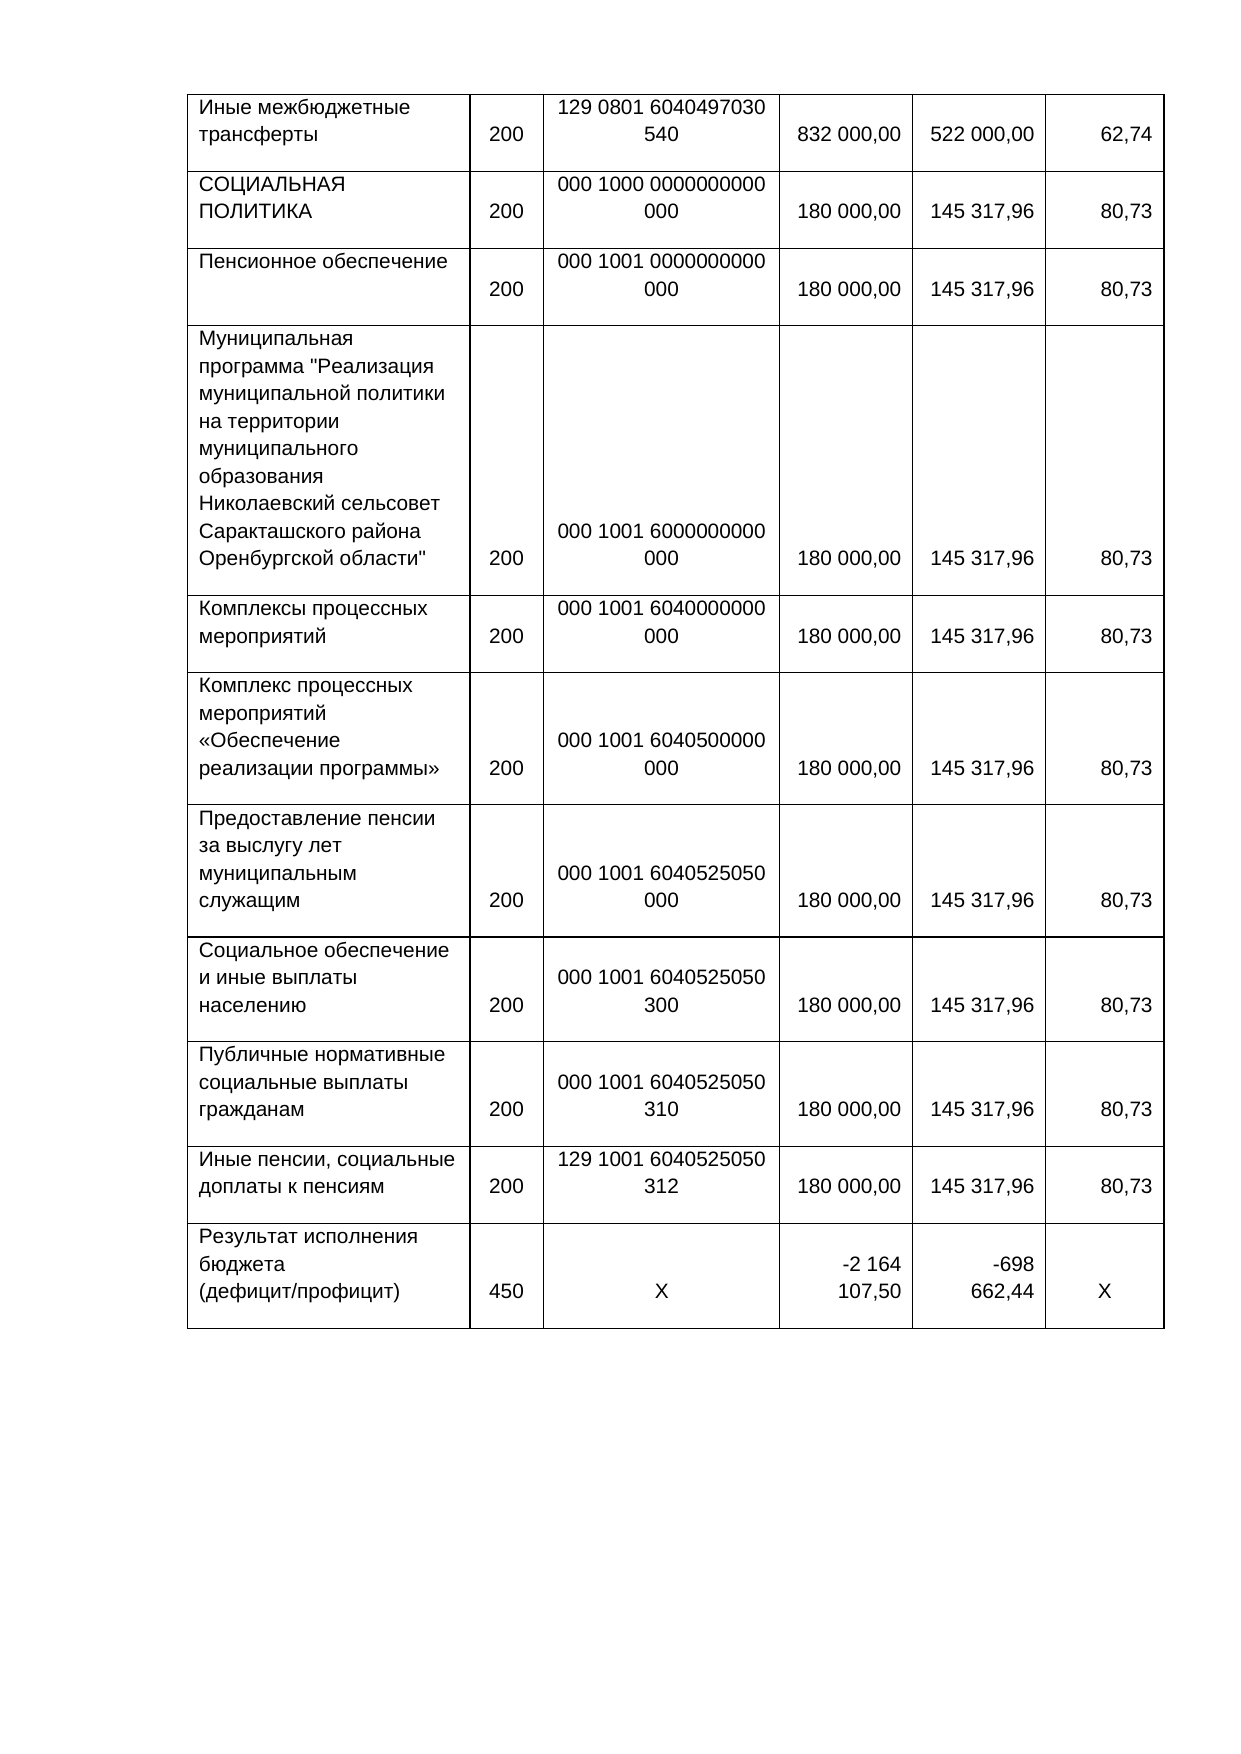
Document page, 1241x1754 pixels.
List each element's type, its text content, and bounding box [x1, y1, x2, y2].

table_cell Иные межбюджетные трансферты [188, 95, 469, 171]
table_cell 200 [471, 805, 543, 936]
table_cell -2 164 107,50 [780, 1224, 912, 1328]
table_cell 200 [471, 596, 543, 672]
table_cell 200 [471, 1147, 543, 1223]
table_cell 180 000,00 [780, 805, 912, 936]
table_cell 145 317,96 [913, 326, 1045, 595]
table_cell 200 [471, 673, 543, 804]
table_cell 522 000,00 [913, 95, 1045, 171]
table_cell 145 317,96 [913, 172, 1045, 248]
table_cell 180 000,00 [780, 938, 912, 1041]
table_cell Результат исполнения бюджета (дефицит/профицит) [188, 1224, 469, 1328]
table_cell 80,73 [1046, 1147, 1163, 1223]
table_cell 180 000,00 [780, 172, 912, 248]
table_cell 000 1001 0000000000 000 [544, 249, 779, 325]
table_cell 000 1001 6040500000 000 [544, 673, 779, 804]
table_cell 145 317,96 [913, 249, 1045, 325]
table_cell 180 000,00 [780, 596, 912, 672]
table_cell 180 000,00 [780, 326, 912, 595]
table_cell 000 1001 6040525050 000 [544, 805, 779, 936]
table_cell Социальное обеспечение и иные выплаты населению [188, 938, 469, 1041]
table_cell 145 317,96 [913, 938, 1045, 1041]
table_cell 180 000,00 [780, 1042, 912, 1146]
table_cell 80,73 [1046, 249, 1163, 325]
table_cell 129 0801 6040497030 540 [544, 95, 779, 171]
table_cell 80,73 [1046, 673, 1163, 804]
table_cell -698 662,44 [913, 1224, 1045, 1328]
table_cell 80,73 [1046, 172, 1163, 248]
table_cell Комплекс процессных мероприятий «Обеспечение реализации программы» [188, 673, 469, 804]
table_cell 62,74 [1046, 95, 1163, 171]
table_cell 200 [471, 249, 543, 325]
table_cell 145 317,96 [913, 596, 1045, 672]
table_cell 000 1001 6040525050 310 [544, 1042, 779, 1146]
table_cell 000 1001 6040000000 000 [544, 596, 779, 672]
table_cell 200 [471, 95, 543, 171]
table_cell Публичные нормативные социальные выплаты гражданам [188, 1042, 469, 1146]
table_cell 80,73 [1046, 938, 1163, 1041]
table_cell 200 [471, 938, 543, 1041]
table_cell 000 1001 6040525050 300 [544, 938, 779, 1041]
table_cell Комплексы процессных мероприятий [188, 596, 469, 672]
table_cell 832 000,00 [780, 95, 912, 171]
table_cell 80,73 [1046, 1042, 1163, 1146]
table_cell 180 000,00 [780, 1147, 912, 1223]
table_cell 145 317,96 [913, 805, 1045, 936]
table_cell X [544, 1224, 779, 1328]
table_cell 80,73 [1046, 326, 1163, 595]
table_cell 200 [471, 1042, 543, 1146]
table_cell 145 317,96 [913, 1042, 1045, 1146]
table_cell 180 000,00 [780, 249, 912, 325]
table_cell 450 [471, 1224, 543, 1328]
table_cell СОЦИАЛЬНАЯ ПОЛИТИКА [188, 172, 469, 248]
table_cell X [1046, 1224, 1163, 1328]
table_cell 000 1000 0000000000 000 [544, 172, 779, 248]
table_cell 80,73 [1046, 596, 1163, 672]
table_cell 129 1001 6040525050 312 [544, 1147, 779, 1223]
table_cell 145 317,96 [913, 1147, 1045, 1223]
table_cell 180 000,00 [780, 673, 912, 804]
table_cell Муниципальная программа "Реализация муниципальной политики на территории муниципального образования Николаевский сельсовет Саракташского района Оренбургской области" [188, 326, 469, 595]
table_cell 80,73 [1046, 805, 1163, 936]
table_cell Иные пенсии, социальные доплаты к пенсиям [188, 1147, 469, 1223]
table_cell 200 [471, 326, 543, 595]
table_cell 200 [471, 172, 543, 248]
table_cell 145 317,96 [913, 673, 1045, 804]
table_cell 000 1001 6000000000 000 [544, 326, 779, 595]
table_cell Пенсионное обеспечение [188, 249, 469, 325]
table_cell Предоставление пенсии за выслугу лет муниципальным служащим [188, 805, 469, 936]
